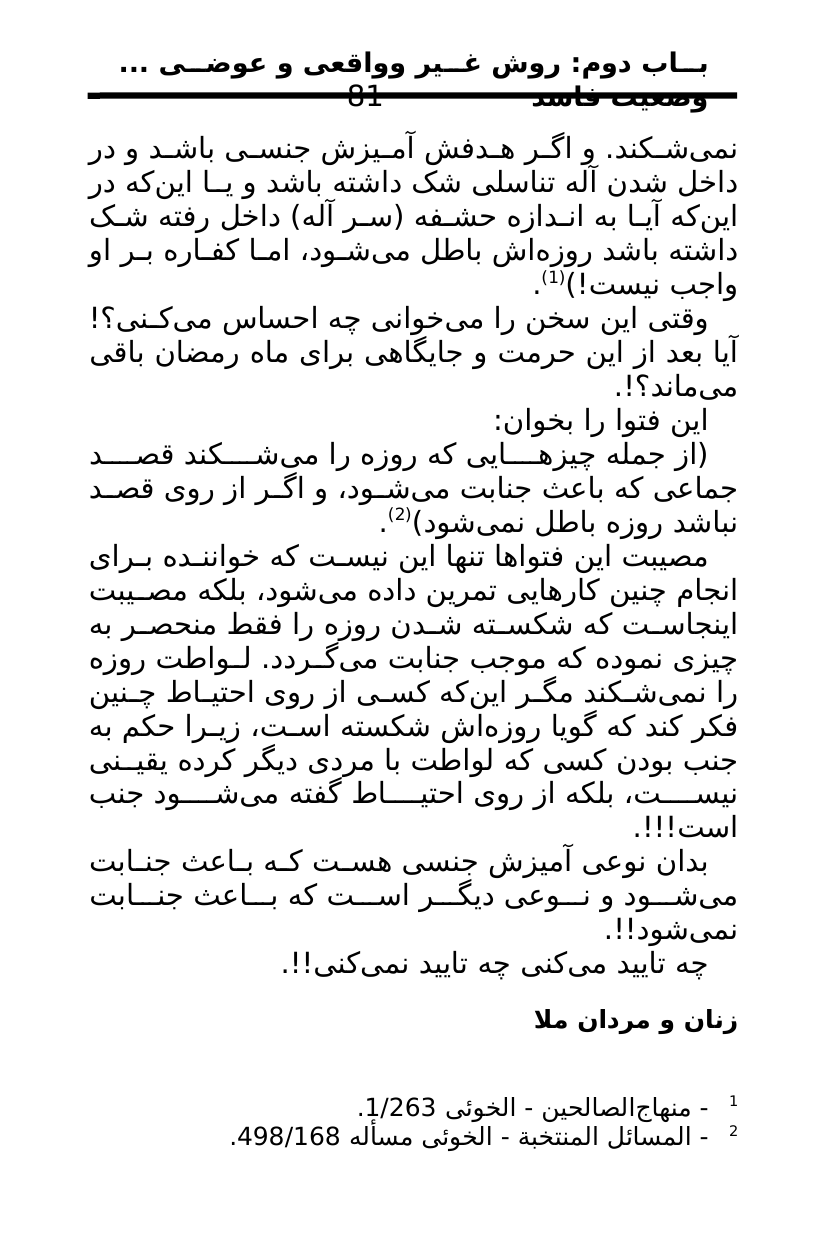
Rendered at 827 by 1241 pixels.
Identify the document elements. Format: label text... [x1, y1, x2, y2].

text چه‌ تایید می‌کنی‌ چه‌ تایید نمی‌کنی‌!!. [89, 947, 738, 981]
text این‌ فتوا را بخوان‌: [89, 403, 738, 437]
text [89, 132, 738, 301]
text وقتی‌ این‌ سخن‌ را می‌خوانی‌ چه‌ احساس‌ می‌کنی‌؟! آیا بعد از این‌ حرمت‌ و جایگاهی‌ برای‌ ماه‌ رمضان‌ باقی ‌می‌ماند؟!. [89, 301, 738, 403]
text بدان‌ نوعی‌ آمیزش‌ جنسی‌ هست که باعث‌ جنابت‌ می‌شود و نوعی‌ دیگر است‌ که‌ باعث‌ جنابت‌ نمی‌شود!!. [89, 845, 738, 947]
text (از جمله‌ چیزهایی‌ که‌ روزه‌ را می‌شکند قصد جماعی‌ که‌ باعث‌ جنابت می‌شود، و اگر از روی‌ قصد نباشد روزه باطل‌ نمی‌شود)(). [89, 437, 738, 539]
text زنان‌ و مردان‌ ملا [89, 1006, 738, 1035]
text مصیبت‌ این‌ فتواها تنها این‌ نیست‌ که‌ خواننده‌ برای‌ انجام‌ چنین‌ کارهایی‌ تمرین‌ داده‌ می‌شود، بلکه‌ مصیبت اینجاست‌ که‌ شکسته‌ شدن‌ روزه‌ را فقط‌ منحصر به‌ چیزی‌ نموده‌ که‌ موجب‌ جنابت‌ می‌گردد. لواطت‌ روزه‌ را نمی‌شکند مگر این‌که‌ کسی‌ از روی‌ احتیاط‌ چنین‌ فکر کند که‌ گویا روزه‌اش‌ شکسته‌ است‌، زیرا حکم‌ به‌ جنب ‌بودن‌ کسی‌ که‌ لواطت‌ با مردی‌ دیگر کرده‌ یقینی‌ نیست، بلکه‌ از روی‌ احتیاط‌ گفته‌ می‌شود جنب‌ است‌!!!. [89, 539, 738, 845]
